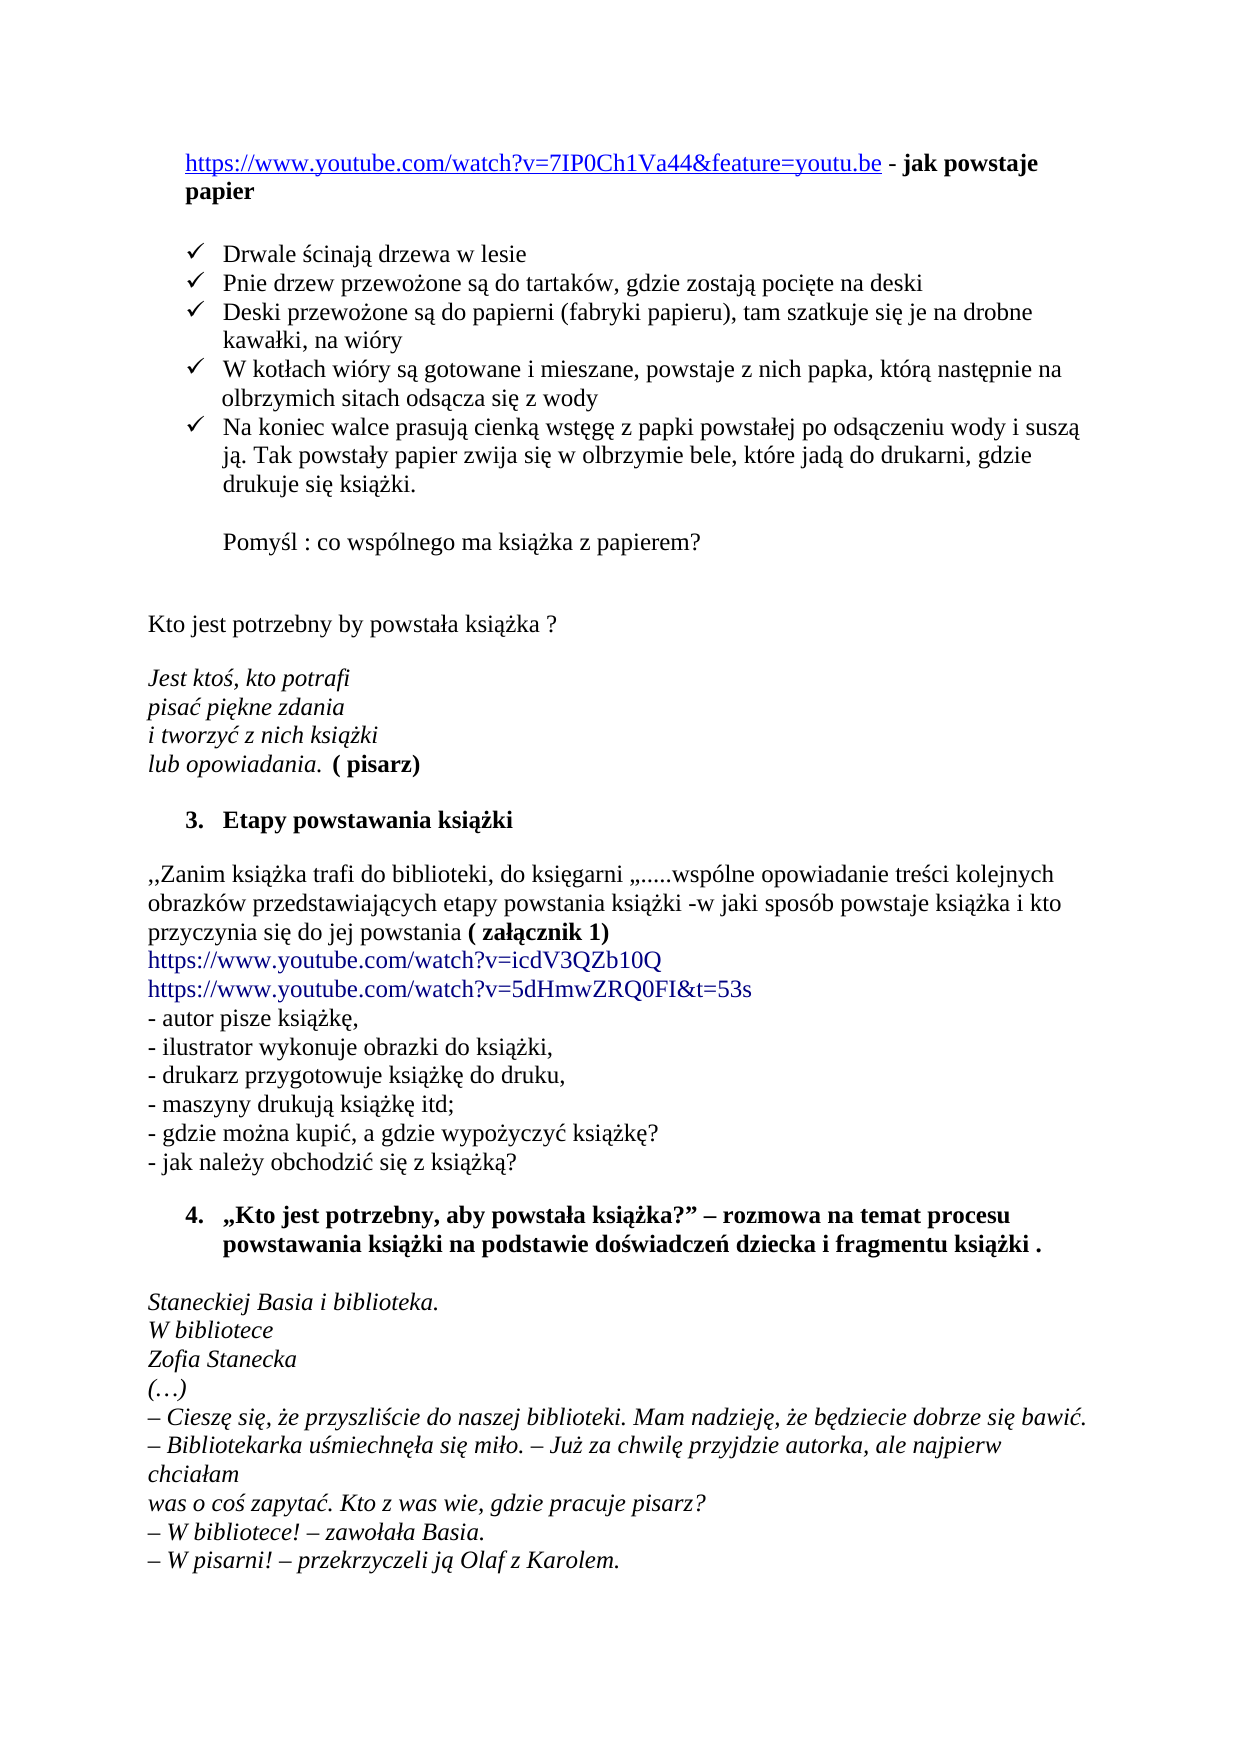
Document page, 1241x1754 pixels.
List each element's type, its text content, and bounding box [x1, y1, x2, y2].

text https://www.youtube.com/watch?v=7IP0Ch1Va44&feature=youtu.be - jak powstaje papier [185, 148, 1093, 205]
text ,,Zanim książka trafi do biblioteki, do księgarni „.....wspólne opowiadanie treści kolejnych obrazków przedstawiających etapy powstania książki -w jaki sposób powstaje książka i kto przyczynia się do jej powstania ( załącznik 1) [148, 859, 1093, 946]
list W kotłach wióry są gotowane i mieszane, powstaje z nich papka, którą następnie na [185, 354, 1093, 383]
list Pnie drzew przewożone są do tartaków, gdzie zostają pocięte na deski [185, 268, 1093, 297]
text – W bibliotece! – zawołała Basia. [148, 1517, 1093, 1546]
text lub opowiadania. ( pisarz) [148, 749, 1093, 778]
text Jest ktoś, kto potrafi [148, 663, 1093, 692]
text - drukarz przygotowuje książkę do druku, [148, 1061, 1093, 1089]
text - ilustrator wykonuje obrazki do książki, [148, 1032, 1093, 1061]
text - maszyny drukują książkę itd; [148, 1089, 1093, 1118]
text (…) [148, 1373, 1093, 1402]
text https://www.youtube.com/watch?v=icdV3QZb10Q [148, 946, 1093, 974]
list „Kto jest potrzebny, aby powstała książka?” – rozmowa na temat procesu powstawania książki na podstawie doświadczeń dziecka i fragmentu książki . [185, 1201, 1093, 1258]
text Staneckiej Basia i biblioteka. [148, 1287, 1093, 1316]
text - gdzie można kupić, a gdzie wypożyczyć książkę? [148, 1118, 1093, 1147]
text pisać piękne zdania [148, 692, 1093, 721]
text Zofia Stanecka [148, 1344, 1093, 1373]
text olbrzymich sitach odsącza się z wody [148, 383, 1093, 412]
list Deski przewożone są do papierni (fabryki papieru), tam szatkuje się je na drobne kawałki, na wióry [185, 297, 1093, 354]
text – Cieszę się, że przyszliście do naszej biblioteki. Mam nadzieję, że będziecie dobrze się bawić. [148, 1402, 1093, 1431]
text i tworzyć z nich książki [148, 721, 1093, 749]
text – Bibliotekarka uśmiechnęła się miło. – Już za chwilę przyjdzie autorka, ale najpierw chciałam [148, 1431, 1093, 1488]
text - jak należy obchodzić się z książką? [148, 1147, 1093, 1176]
text Pomyśl : co wspólnego ma książka z papierem? [223, 527, 1093, 555]
list Etapy powstawania książki [185, 805, 1093, 834]
text was o coś zapytać. Kto z was wie, gdzie pracuje pisarz? [148, 1488, 1093, 1517]
text – W pisarni! – przekrzyczeli ją Olaf z Karolem. [148, 1546, 1093, 1574]
list Na koniec walce prasują cienką wstęgę z papki powstałej po odsączeniu wody i suszą ją. Tak powstały papier zwija się w olbrzymie bele, które jadą do drukarni, gdzie drukuje się książki. [185, 412, 1093, 498]
text - autor pisze książkę, [148, 1003, 1093, 1032]
list Drwale ścinają drzewa w lesie [185, 239, 1093, 268]
text W bibliotece [148, 1316, 1093, 1344]
text https://www.youtube.com/watch?v=5dHmwZRQ0FI&t=53s [148, 974, 1093, 1003]
text Kto jest potrzebny by powstała książka ? [148, 609, 1093, 638]
